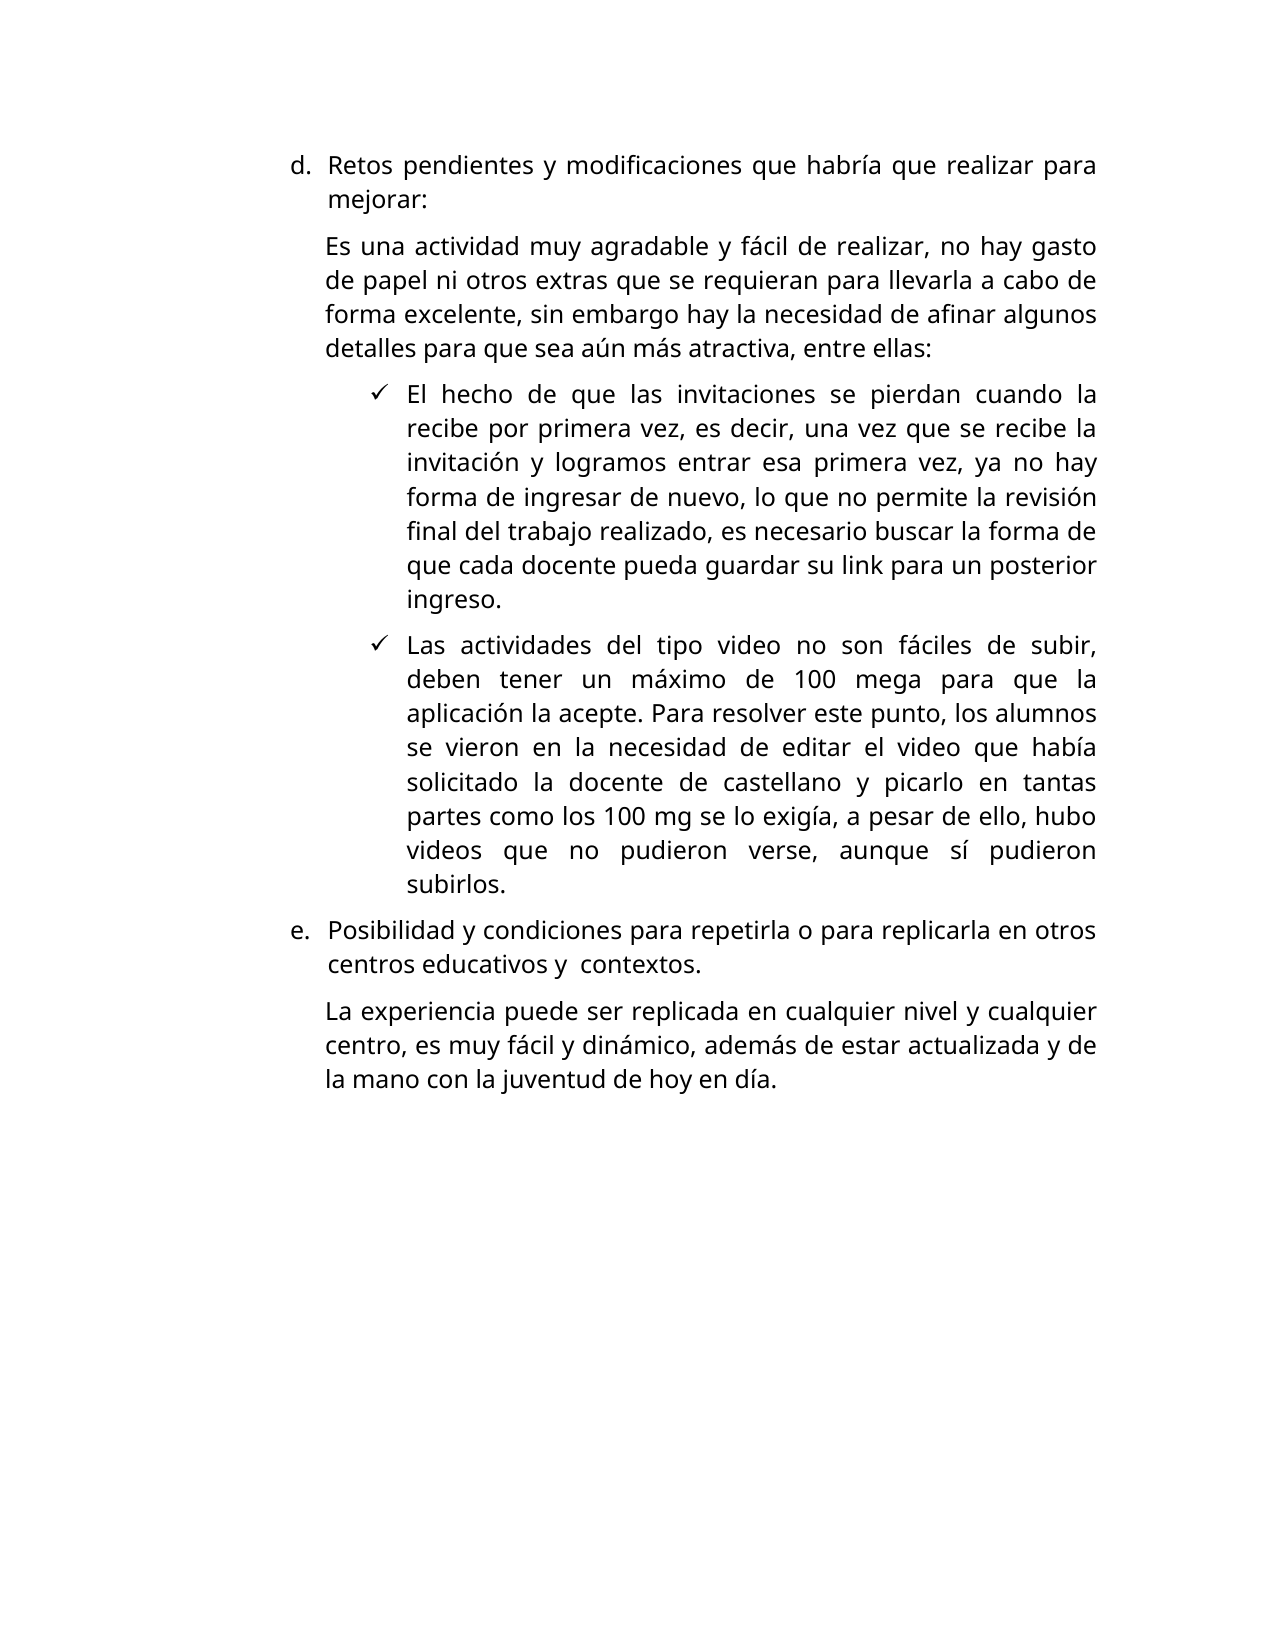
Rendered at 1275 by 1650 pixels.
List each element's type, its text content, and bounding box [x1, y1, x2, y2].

list El hecho de que las invitaciones se pierdan cuando la recibe por primera vez, es decir, una vez que se recibe la invitación y logramos entrar esa primera vez, ya no hay forma de ingresar de nuevo, lo que no permite la revisión final del trabajo realizado, es necesario buscar la forma de que cada docente pueda guardar su link para un posterior ingreso. [369, 377, 1098, 615]
list Las actividades del tipo video no son fáciles de subir, deben tener un máximo de 100 mega para que la aplicación la acepte. Para resolver este punto, los alumnos se vieron en la necesidad de editar el video que había solicitado la docente de castellano y picarlo en tantas partes como los 100 mg se lo exigía, a pesar de ello, hubo videos que no pudieron verse, aunque sí pudieron subirlos. [369, 628, 1098, 900]
text Es una actividad muy agradable y fácil de realizar, no hay gasto de papel ni otros extras que se requieran para llevarla a cabo de forma excelente, sin embargo hay la necesidad de afinar algunos detalles para que sea aún más atractiva, entre ellas: [325, 228, 1098, 364]
list Retos pendientes y modificaciones que habría que realizar para mejorar: [290, 148, 1098, 216]
list Posibilidad y condiciones para repetirla o para replicarla en otros centros educativos y contextos. [290, 913, 1098, 981]
text La experiencia puede ser replicada en cualquier nivel y cualquier centro, es muy fácil y dinámico, además de estar actualizada y de la mano con la juventud de hoy en día. [325, 993, 1098, 1096]
